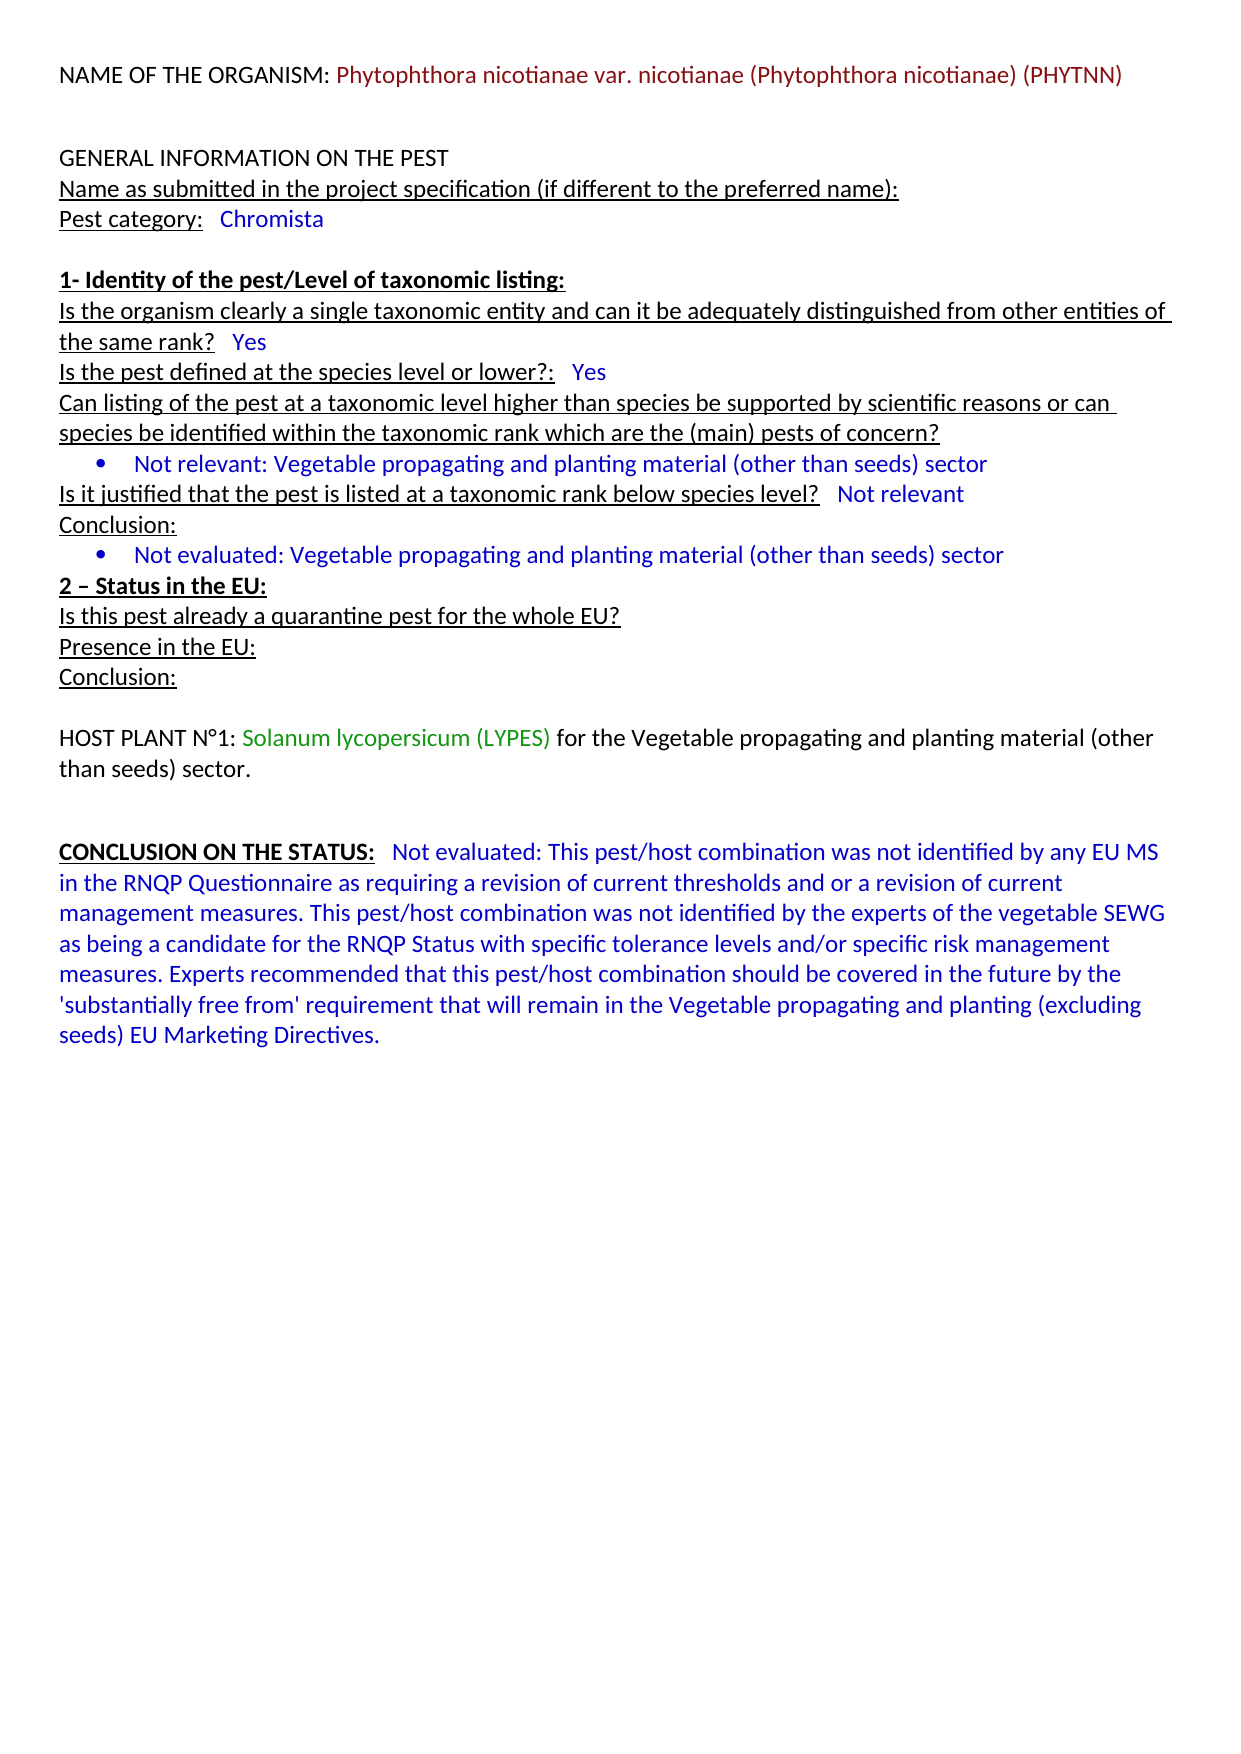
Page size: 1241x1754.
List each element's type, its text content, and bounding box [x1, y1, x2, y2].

text HOST PLANT N°1: Solanum lycopersicum (LYPES) for the Vegetable propagating and planting material (other than seeds) sector. [59, 692, 1181, 783]
text GENERAL INFORMATION ON THE PEST [59, 142, 1181, 173]
list Not evaluated: Vegetable propagating and planting material (other than seeds) sector [96, 539, 1181, 570]
text CONCLUSION ON THE STATUS: Not evaluated: This pest/host combination was not identified by any EU MS in the RNQP Questionnaire as requiring a revision of current thresholds and or a revision of current management measures. This pest/host combination was not identified by the experts of the vegetable SEWG as being a candidate for the RNQP Status with specific tolerance levels and/or specific risk management measures. Experts recommended that this pest/host combination should be covered in the future by the 'substantially free from' requirement that will remain in the Vegetable propagating and planting (excluding seeds) EU Marketing Directives. [59, 836, 1181, 1050]
text 2 – Status in the EU: Is this pest already a quarantine pest for the whole EU? Presence in the EU: Conclusion: [59, 570, 1181, 692]
text Name as submitted in the project specification (if different to the preferred name): Pest category: Chromista 1- Identity of the pest/Level of taxonomic listing: Is the organism clearly a single taxonomic entity and can it be adequately distinguished from other entities of the same rank? Yes Is the pest defined at the species level or lower?: Yes Can listing of the pest at a taxonomic level higher than species be supported by scientific reasons or can species be identified within the taxonomic rank which are the (main) pests of concern? [59, 173, 1181, 448]
list Not relevant: Vegetable propagating and planting material (other than seeds) sector [96, 448, 1181, 478]
text Is it justified that the pest is listed at a taxonomic rank below species level? Not relevant Conclusion: [59, 478, 1181, 539]
text NAME OF THE ORGANISM: Phytophthora nicotianae var. nicotianae (Phytophthora nicotianae) (PHYTNN) [59, 59, 1181, 89]
